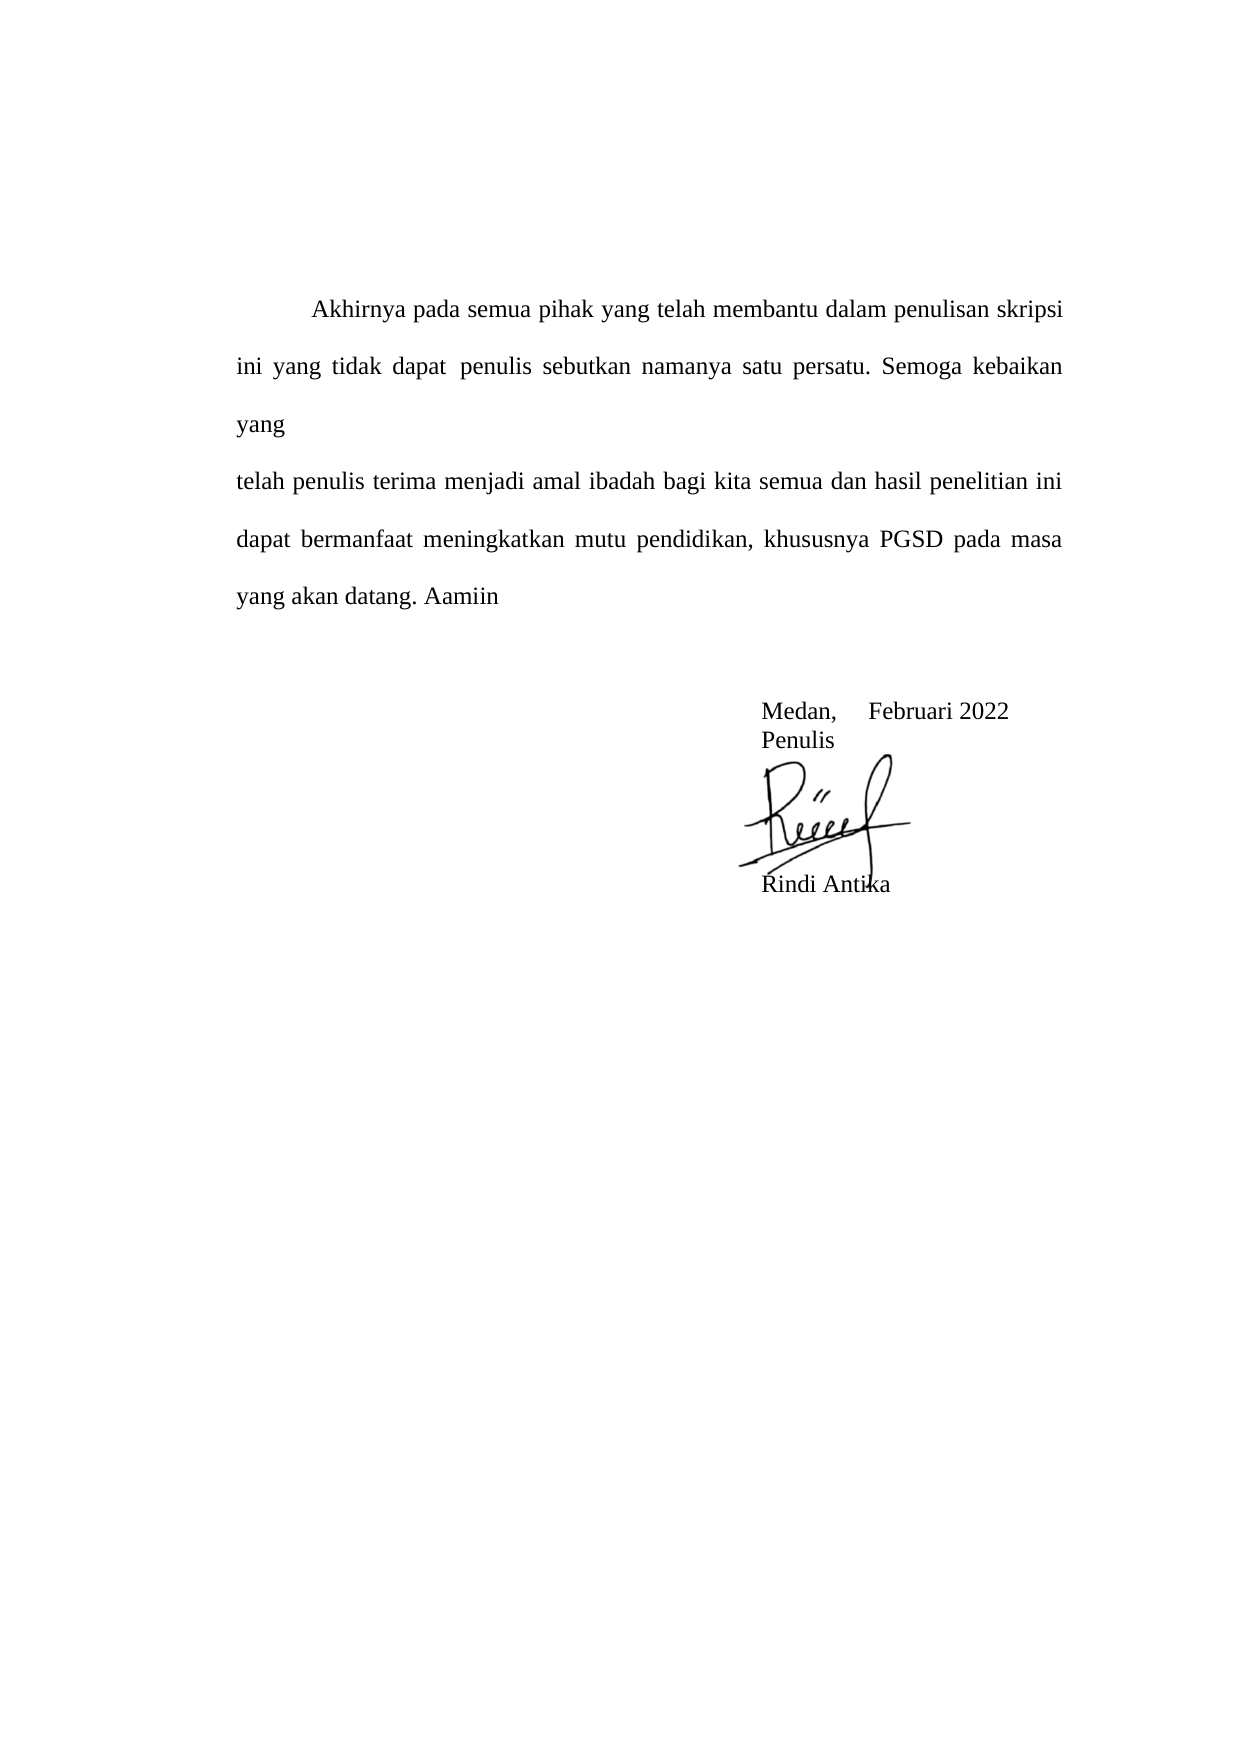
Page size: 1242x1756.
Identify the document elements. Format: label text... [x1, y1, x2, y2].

text telah penulis terima menjadi amal ibadah bagi kita semua dan hasil penelitian ini dapat bermanfaat meningkatkan mutu pendidikan, khususnya PGSD pada masa yang akan datang. Aamiin [236, 466, 1063, 610]
picture [737, 754, 915, 893]
text Medan, Februari 2022 [761, 696, 1063, 725]
text Akhirnya pada semua pihak yang telah membantu dalam penulisan skripsi ini yang tidak dapat penulis sebutkan namanya satu persatu. Semoga kebaikan yang [236, 294, 1063, 437]
text Rindi Antika [761, 869, 1063, 897]
text Penulis [761, 725, 1063, 754]
